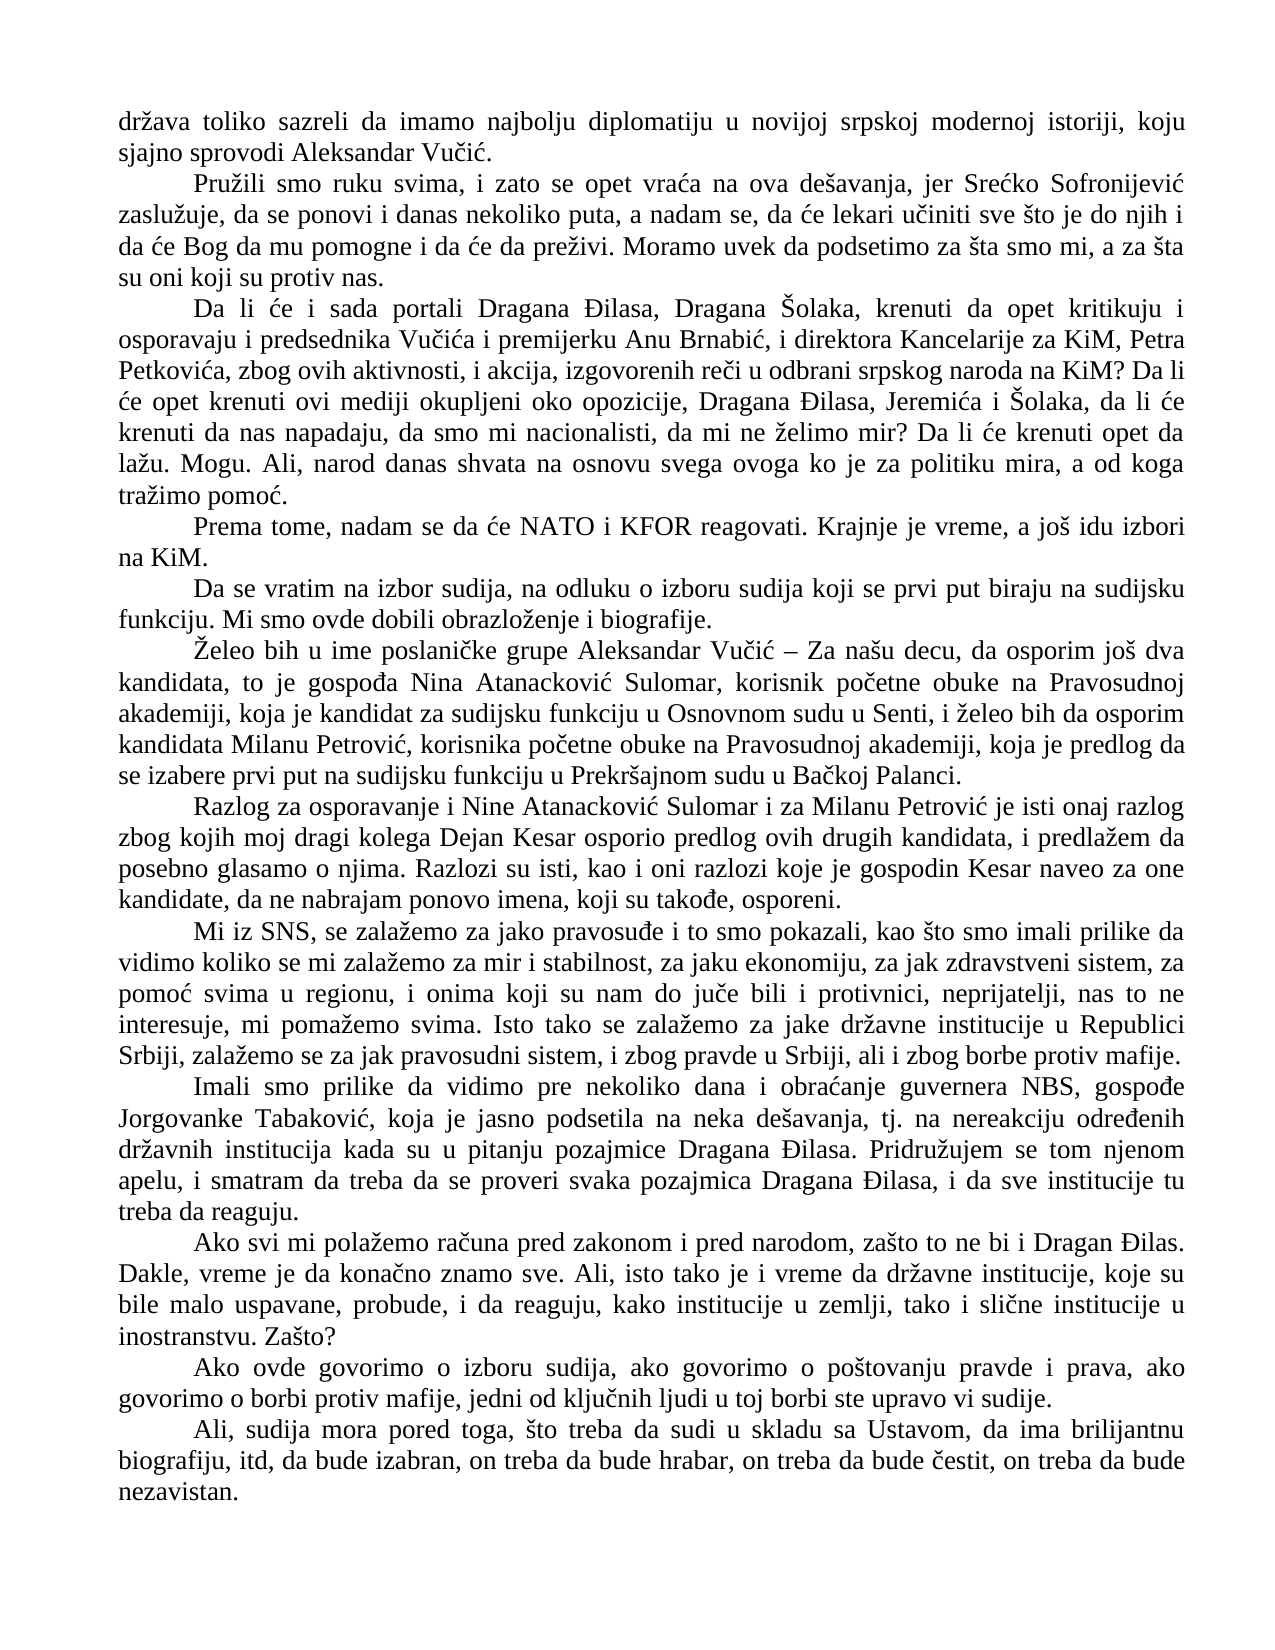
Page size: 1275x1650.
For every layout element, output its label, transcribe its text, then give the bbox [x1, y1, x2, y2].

text Razlog za osporavanje i Nine Atanacković Sulomar i za Milanu Petrović je isti onaj razlog zbog kojih moj dragi kolega Dejan Kesar osporio predlog ovih drugih kandidata, i predlažem da posebno glasamo o njima. Razlozi su isti, kao i oni razlozi koje je gospodin Kesar naveo za one kandidate, da ne nabrajam ponovo imena, koji su takođe, osporeni. [118, 790, 1186, 915]
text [118, 105, 1186, 167]
text Ako ovde govorimo o izboru sudija, ako govorimo o poštovanju pravde i prava, ako govorimo o borbi protiv mafije, jedni od ključnih ljudi u toj borbi ste upravo vi sudije. [118, 1351, 1186, 1413]
text Ali, sudija mora pored toga, što treba da sudi u skladu sa Ustavom, da ima brilijantnu biografiju, itd, da bude izabran, on treba da bude hrabar, on treba da bude čestit, on treba da bude nezavistan. [118, 1413, 1186, 1507]
text Da se vratim na izbor sudija, na odluku o izboru sudija koji se prvi put biraju na sudijsku funkciju. Mi smo ovde dobili obrazloženje i biografije. [118, 572, 1186, 634]
text Da li će i sada portali Dragana Đilasa, Dragana Šolaka, krenuti da opet kritikuju i osporavaju i predsednika Vučića i premijerku Anu Brnabić, i direktora Kancelarije za KiM, Petra Petkovića, zbog ovih aktivnosti, i akcija, izgovorenih reči u odbrani srpskog naroda na KiM? Da li će opet krenuti ovi mediji okupljeni oko opozicije, Dragana Đilasa, Jeremića i Šolaka, da li će krenuti da nas napadaju, da smo mi nacionalisti, da mi ne želimo mir? Da li će krenuti opet da lažu. Mogu. Ali, narod danas shvata na osnovu svega ovoga ko je za politiku mira, a od koga tražimo pomoć. [118, 292, 1186, 510]
text Mi iz SNS, se zalažemo za jako pravosuđe i to smo pokazali, kao što smo imali prilike da vidimo koliko se mi zalažemo za mir i stabilnost, za jaku ekonomiju, za jak zdravstveni sistem, za pomoć svima u regionu, i onima koji su nam do juče bili i protivnici, neprijatelji, nas to ne interesuje, mi pomažemo svima. Isto tako se zalažemo za jake državne institucije u Republici Srbiji, zalažemo se za jak pravosudni sistem, i zbog pravde u Srbiji, ali i zbog borbe protiv mafije. [118, 915, 1186, 1071]
text Želeo bih u ime poslaničke grupe Aleksandar Vučić – Za našu decu, da osporim još dva kandidata, to je gospođa Nina Atanacković Sulomar, korisnik početne obuke na Pravosudnoj akademiji, koja je kandidat za sudijsku funkciju u Osnovnom sudu u Senti, i želeo bih da osporim kandidata Milanu Petrović, korisnika početne obuke na Pravosudnoj akademiji, koja je predlog da se izabere prvi put na sudijsku funkciju u Prekršajnom sudu u Bačkoj Palanci. [118, 634, 1186, 790]
text Ako svi mi polažemo računa pred zakonom i pred narodom, zašto to ne bi i Dragan Đilas. Dakle, vreme je da konačno znamo sve. Ali, isto tako je i vreme da državne institucije, koje su bile malo uspavane, probude, i da reaguju, kako institucije u zemlji, tako i slične institucije u inostranstvu. Zašto? [118, 1226, 1186, 1351]
text Pružili smo ruku svima, i zato se opet vraća na ova dešavanja, jer Srećko Sofronijević zaslužuje, da se ponovi i danas nekoliko puta, a nadam se, da će lekari učiniti sve što je do njih i da će Bog da mu pomogne i da će da preživi. Moramo uvek da podsetimo za šta smo mi, a za šta su oni koji su protiv nas. [118, 167, 1186, 292]
text Prema tome, nadam se da će NATO i KFOR reagovati. Krajnje je vreme, a još idu izbori na KiM. [118, 510, 1186, 572]
text Imali smo prilike da vidimo pre nekoliko dana i obraćanje guvernera NBS, gospođe Jorgovanke Tabaković, koja je jasno podsetila na neka dešavanja, tj. na nereakciju određenih državnih institucija kada su u pitanju pozajmice Dragana Đilasa. Pridružujem se tom njenom apelu, i smatram da treba da se proveri svaka pozajmica Dragana Đilasa, i da sve institucije tu treba da reaguju. [118, 1071, 1186, 1226]
